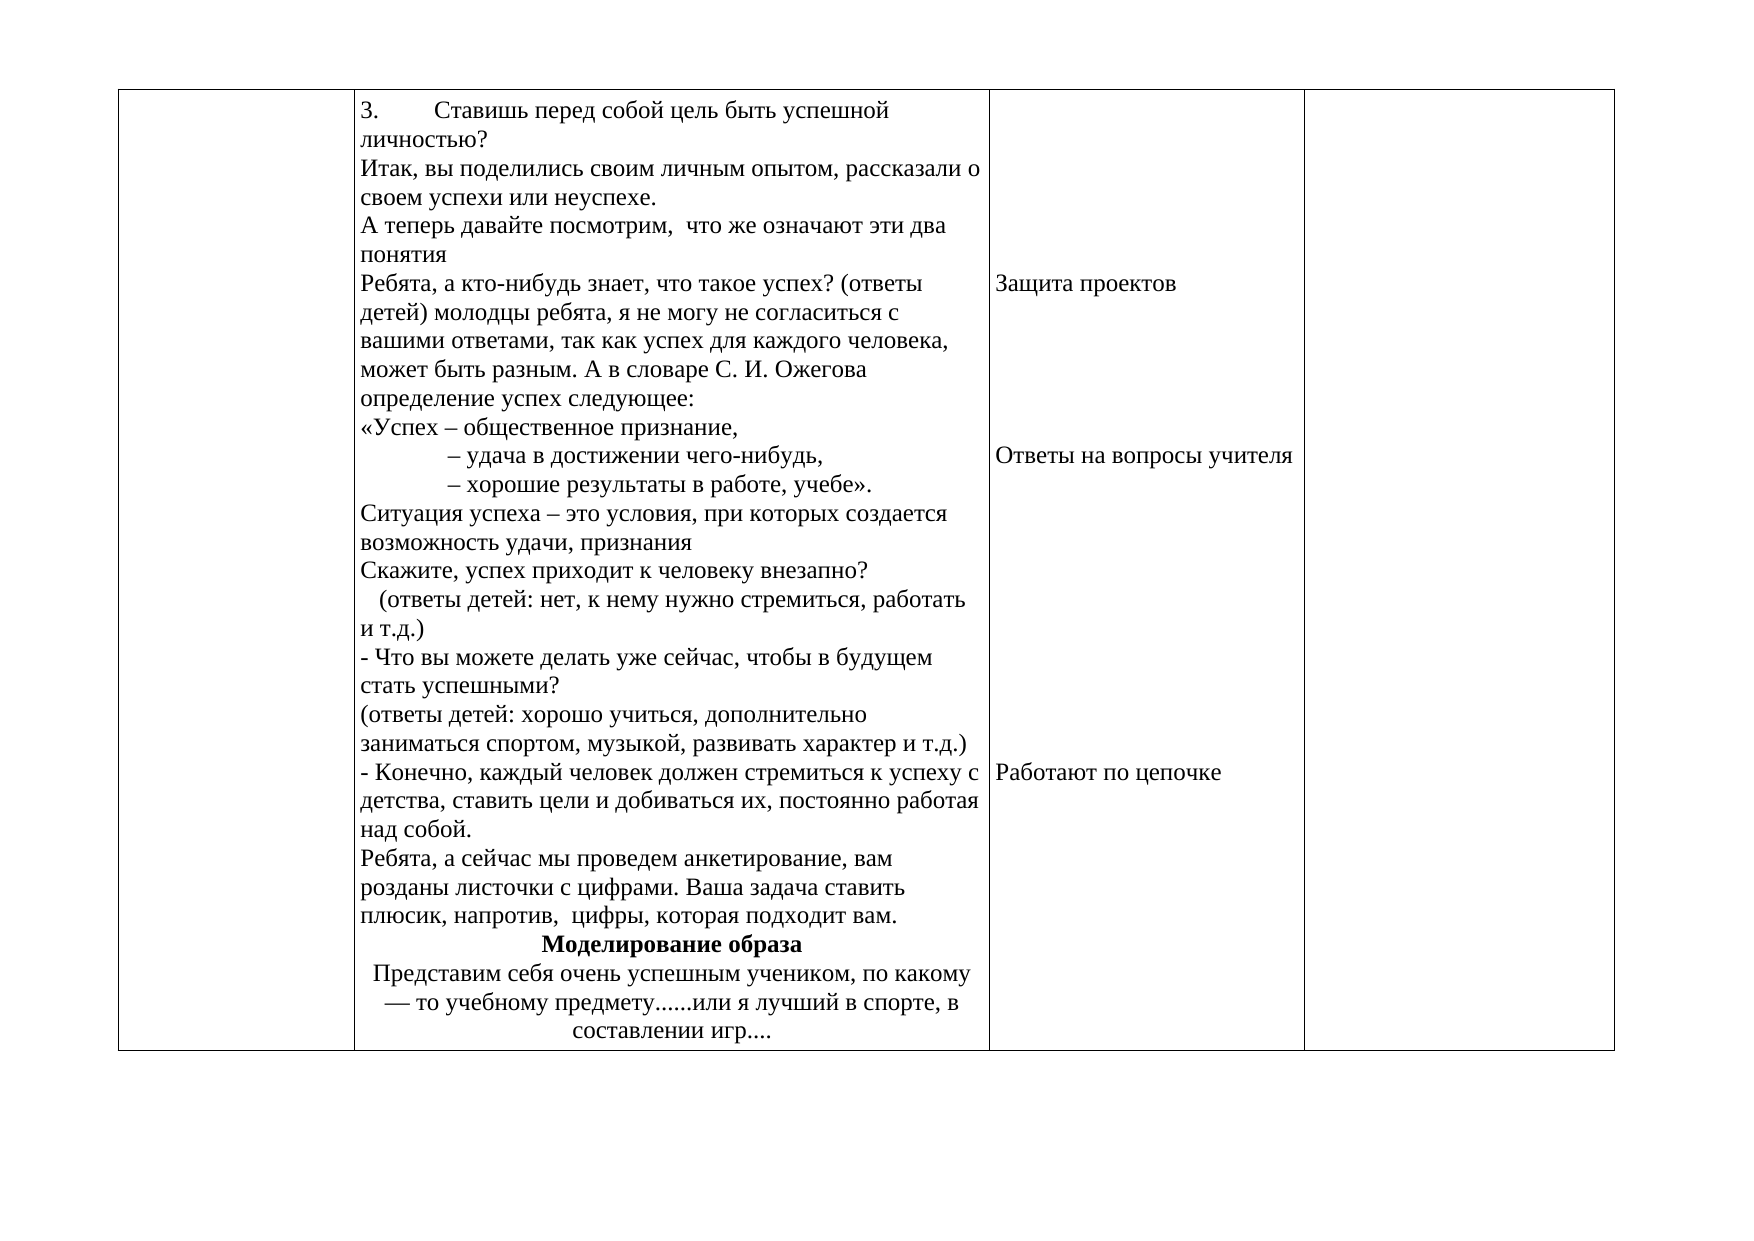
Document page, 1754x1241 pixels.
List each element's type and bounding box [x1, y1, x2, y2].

table_cell [1305, 90, 1614, 1050]
table_cell [990, 90, 1304, 1050]
table_cell [119, 90, 354, 1050]
table_cell [355, 90, 989, 1050]
